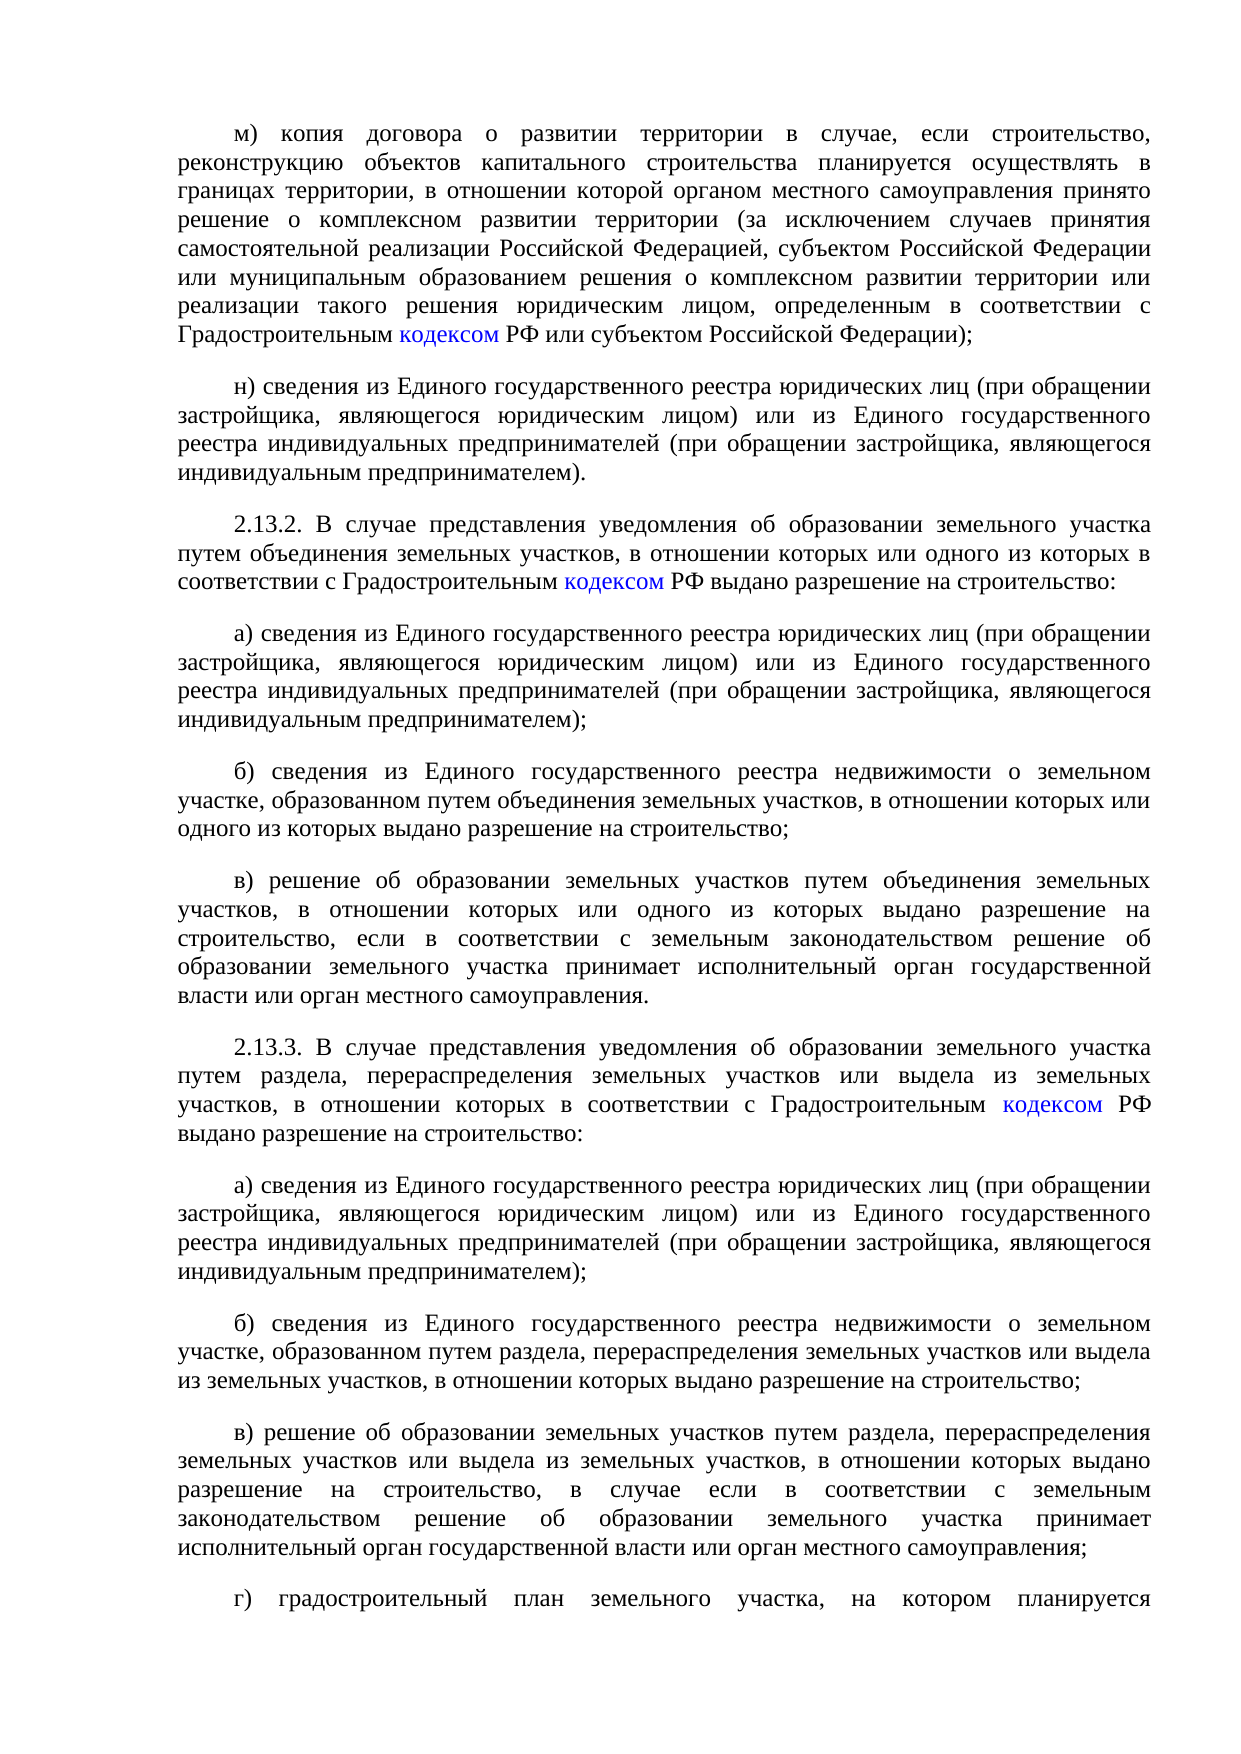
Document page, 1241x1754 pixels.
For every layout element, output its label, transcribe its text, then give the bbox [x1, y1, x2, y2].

text н) сведения из Единого государственного реестра юридических лиц (при обращении застройщика, являющегося юридическим лицом) или из Единого государственного реестра индивидуальных предпринимателей (при обращении застройщика, являющегося индивидуальным предпринимателем). [177, 371, 1152, 486]
text в) решение об образовании земельных участков путем объединения земельных участков, в отношении которых или одного из которых выдано разрешение на строительство, если в соответствии с земельным законодательством решение об образовании земельного участка принимает исполнительный орган государственной власти или орган местного самоуправления. [177, 865, 1152, 1009]
text б) сведения из Единого государственного реестра недвижимости о земельном участке, образованном путем раздела, перераспределения земельных участков или выдела из земельных участков, в отношении которых выдано разрешение на строительство; [177, 1308, 1152, 1394]
text м) копия договора о развитии территории в случае, если строительство, реконструкцию объектов капитального строительства планируется осуществлять в границах территории, в отношении которой органом местного самоуправления принято решение о комплексном развитии территории (за исключением случаев принятия самостоятельной реализации Российской Федерацией, субъектом Российской Федерации или муниципальным образованием решения о комплексном развитии территории или реализации такого решения юридическим лицом, определенным в соответствии с Градостроительным кодексом РФ или субъектом Российской Федерации); [177, 118, 1152, 348]
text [177, 1583, 1152, 1612]
text в) решение об образовании земельных участков путем раздела, перераспределения земельных участков или выдела из земельных участков, в отношении которых выдано разрешение на строительство, в случае если в соответствии с земельным законодательством решение об образовании земельного участка принимает исполнительный орган государственной власти или орган местного самоуправления; [177, 1417, 1152, 1561]
text 2.13.3. В случае представления уведомления об образовании земельного участка путем раздела, перераспределения земельных участков или выдела из земельных участков, в отношении которых в соответствии с Градостроительным кодексом РФ выдано разрешение на строительство: [177, 1032, 1152, 1147]
text 2.13.2. В случае представления уведомления об образовании земельного участка путем объединения земельных участков, в отношении которых или одного из которых в соответствии с Градостроительным кодексом РФ выдано разрешение на строительство: [177, 509, 1152, 595]
text б) сведения из Единого государственного реестра недвижимости о земельном участке, образованном путем объединения земельных участков, в отношении которых или одного из которых выдано разрешение на строительство; [177, 756, 1152, 842]
